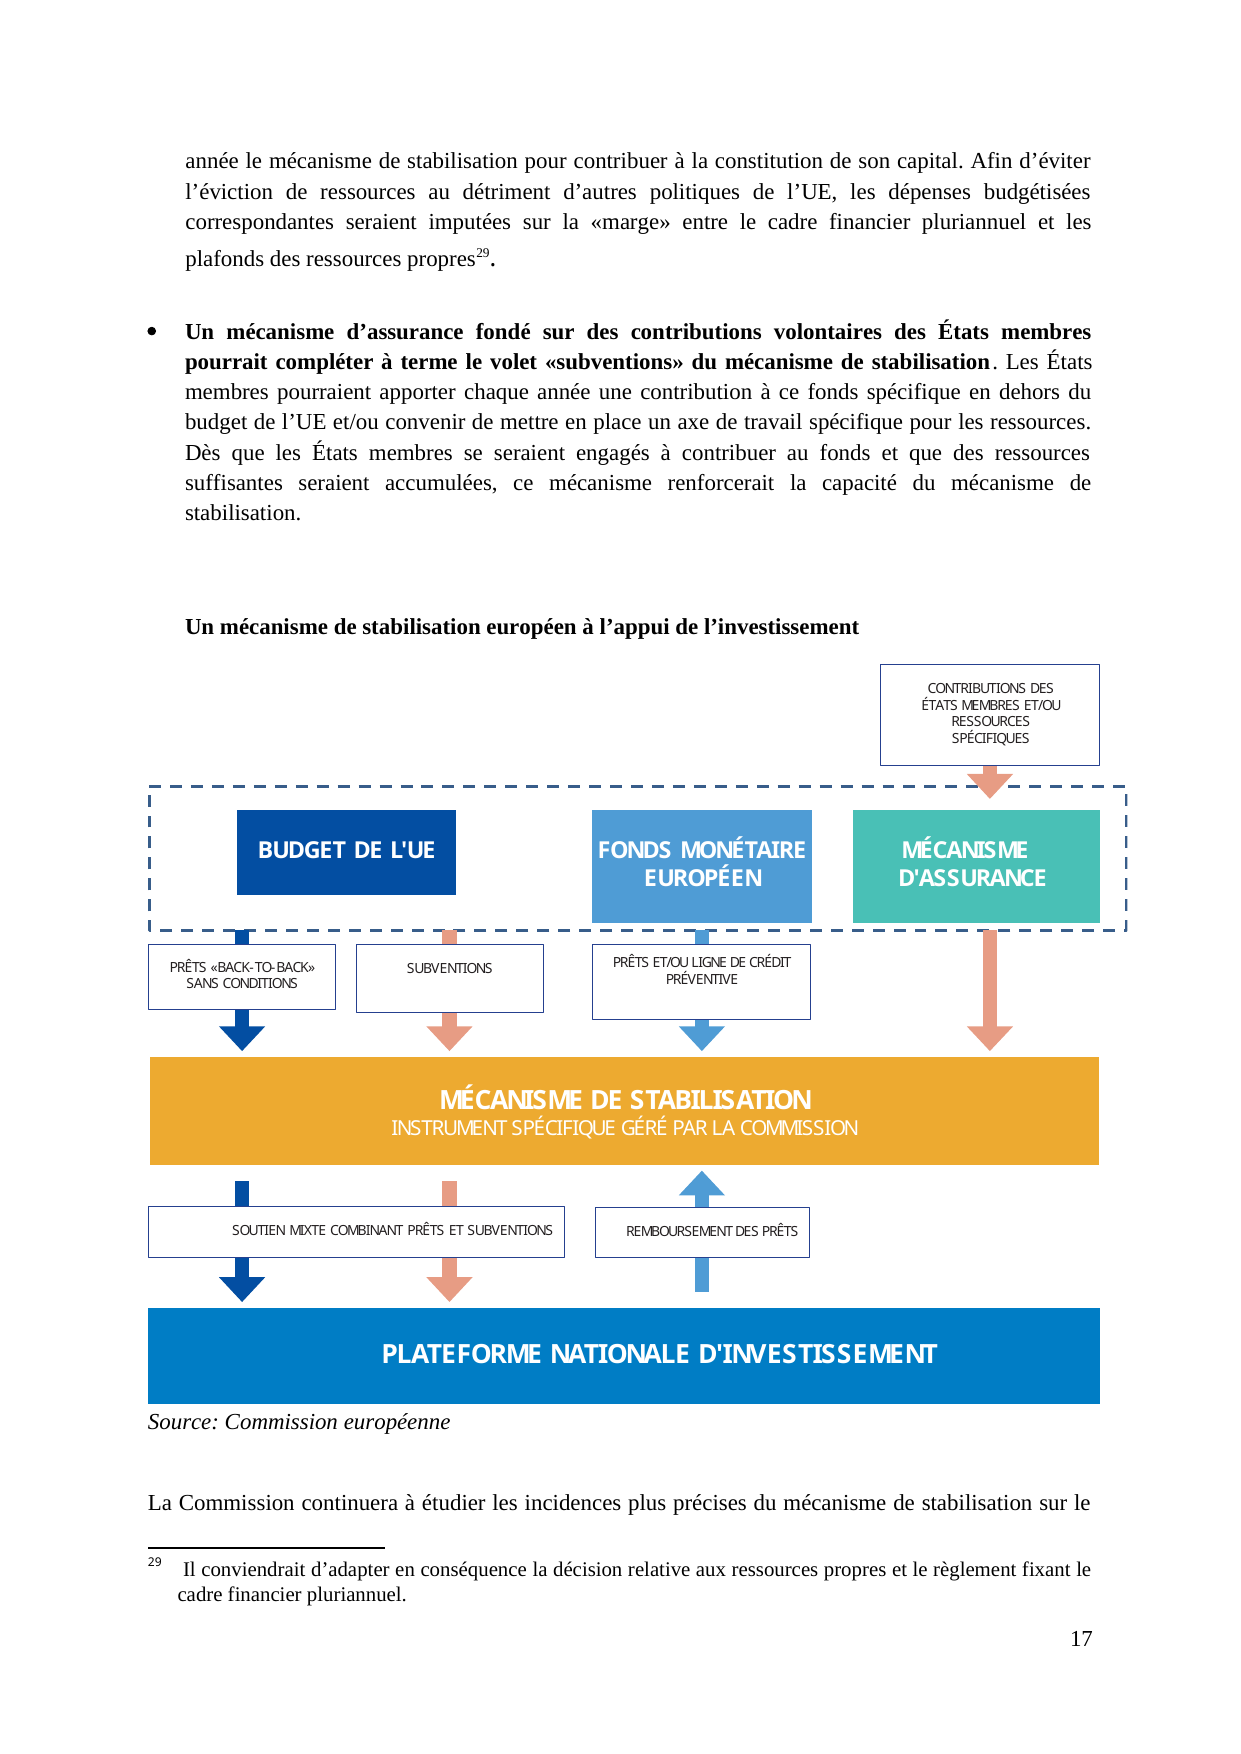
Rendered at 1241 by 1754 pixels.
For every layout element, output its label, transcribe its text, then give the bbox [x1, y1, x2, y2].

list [148, 148, 1093, 273]
text Source: Commission européenne [148, 1408, 1093, 1434]
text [148, 1459, 1093, 1516]
list Un mécanisme d’assurance fondé sur des contributions volontaires des États membres pourrait compléter à terme le volet «subventions» du mécanisme de stabilisation. Les États membres pourraient apporter chaque année une contribution à ce fonds spécifique en dehors du budget de l’UE et/ou convenir de mettre en place un axe de travail spécifique pour les ressources. Dès que les États membres se seraient engagés à contribuer au fonds et que des ressources suffisantes seraient accumulées, ce mécanisme renforcerait la capacité du mécanisme de stabilisation. [148, 318, 1093, 558]
text Un mécanisme de stabilisation européen à l’appui de l’investissement [185, 583, 1093, 639]
